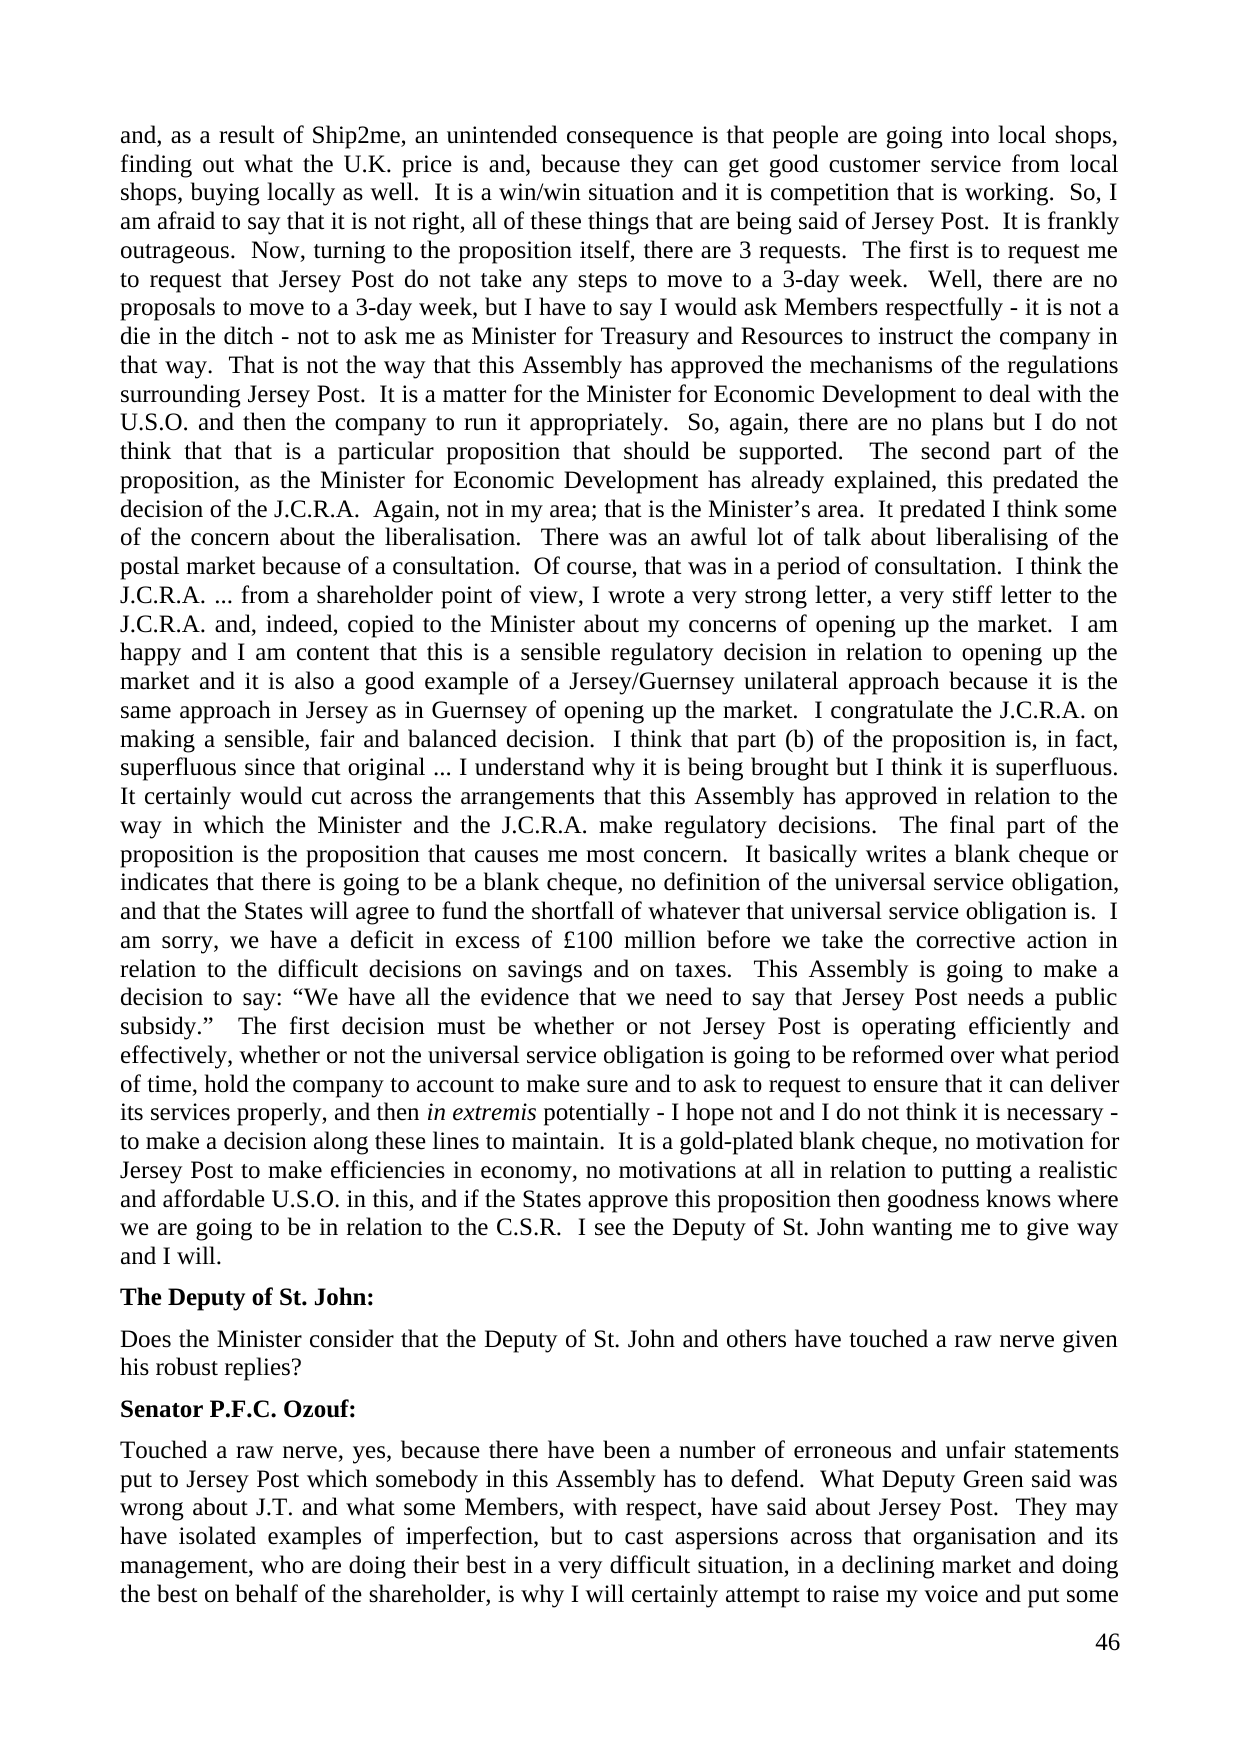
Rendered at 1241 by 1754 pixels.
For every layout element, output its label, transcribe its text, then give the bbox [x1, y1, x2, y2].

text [120, 120, 1120, 1270]
text Senator P.F.C. Ozouf: [120, 1394, 1120, 1422]
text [120, 1435, 1120, 1607]
text The Deputy of St. John: [120, 1282, 1120, 1311]
text Does the Minister consider that the Deputy of St. John and others have touched a raw nerve given his robust replies? [120, 1324, 1120, 1381]
